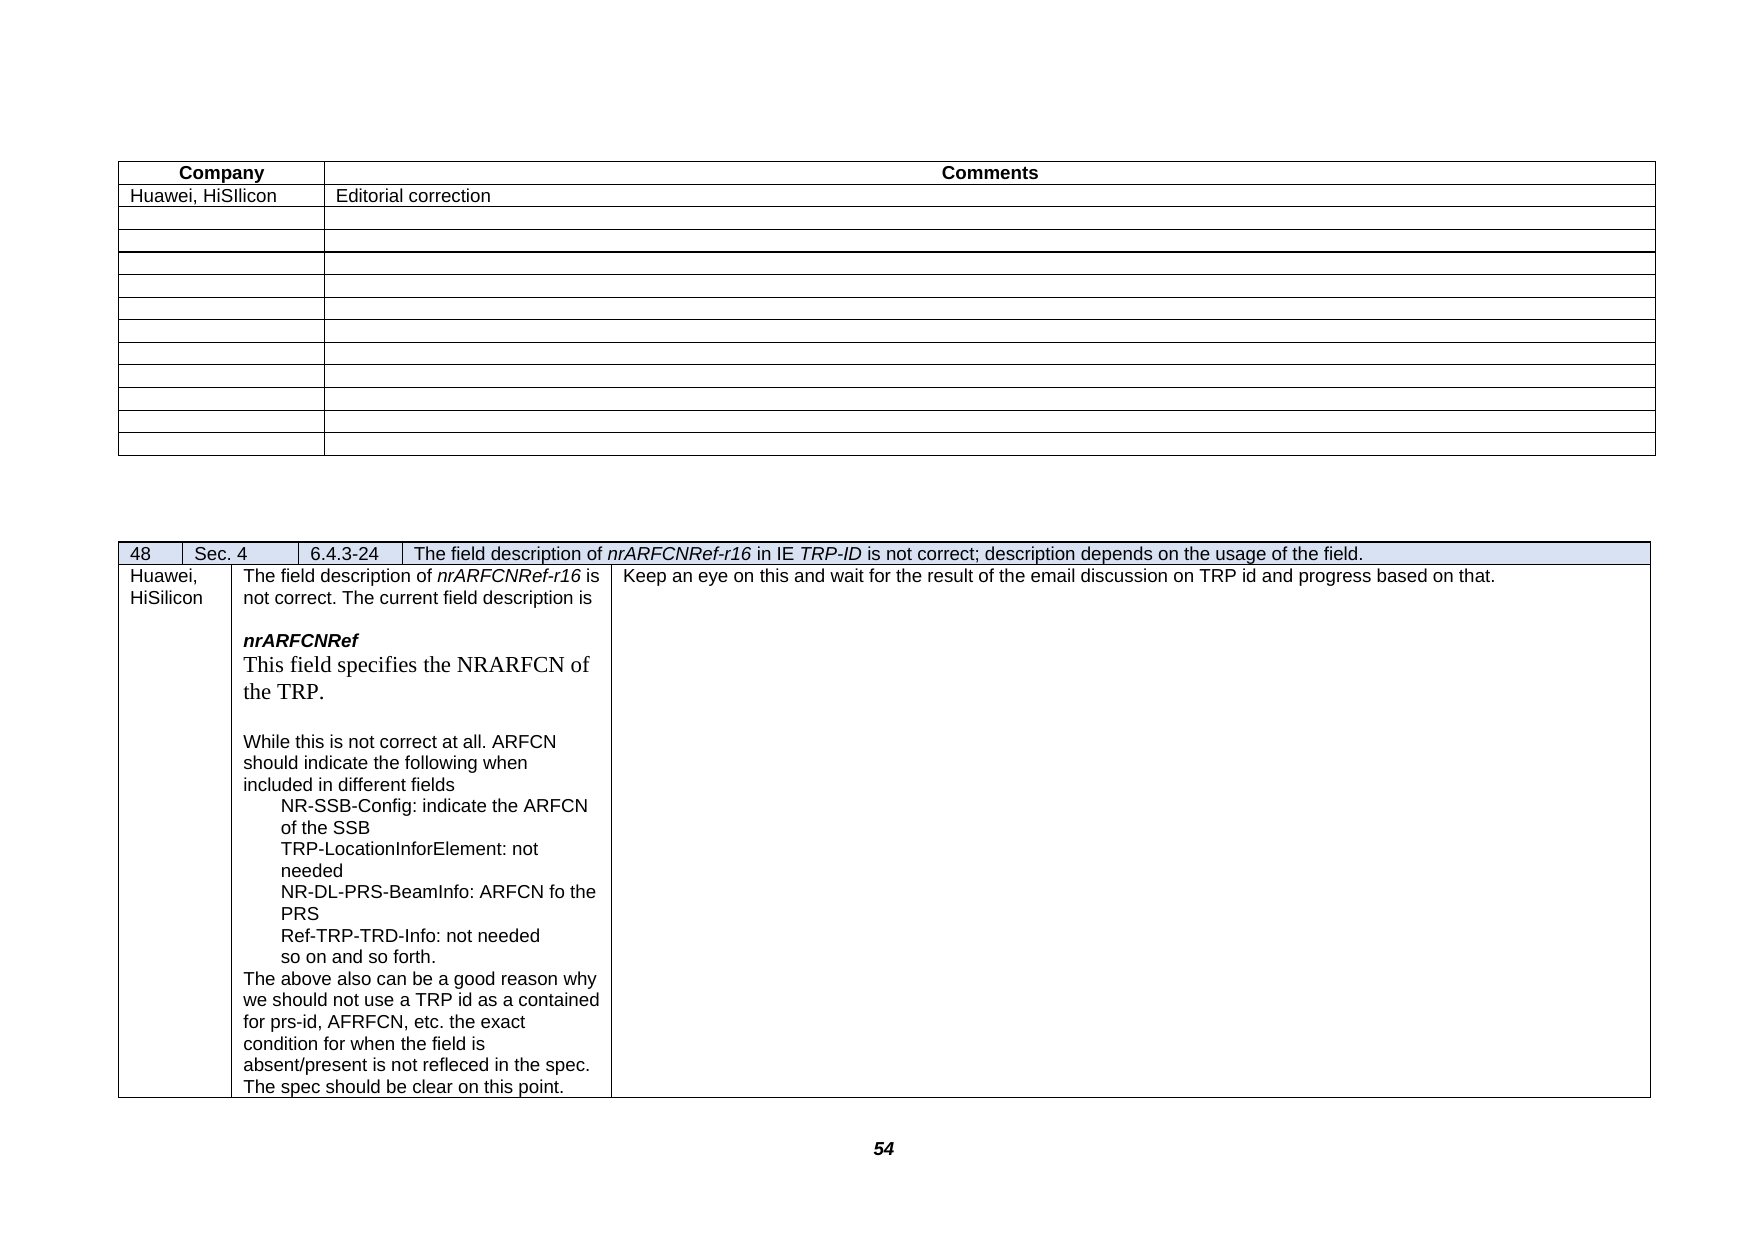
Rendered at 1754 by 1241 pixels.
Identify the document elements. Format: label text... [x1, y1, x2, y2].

table_header Comments [325, 162, 1655, 183]
table_cell Huawei, HiSilicon [119, 565, 231, 1097]
table_cell Huawei, HiSIlicon [119, 185, 324, 206]
table_cell [119, 320, 324, 342]
table_cell [119, 253, 324, 274]
table_cell Keep an eye on this and wait for the result of the email discussion on TRP id and progress based on that. [612, 565, 1650, 1097]
table_cell [325, 388, 1655, 409]
table_cell Editorial correction [325, 185, 1655, 206]
table_cell [119, 433, 324, 455]
table_cell [119, 411, 324, 432]
table_header Company [119, 162, 324, 183]
table_cell [119, 388, 324, 409]
table_cell [325, 365, 1655, 387]
table_cell [119, 343, 324, 364]
table_cell [119, 230, 324, 251]
table_cell [325, 275, 1655, 297]
table_header Sec. 4 [183, 543, 298, 564]
table_cell The field description of nrARFCNRef-r16 is not correct. The current field description is nrARFCNRef This field specifies the NRARFCN of the TRP. While this is not correct at all. ARFCN should indicate the following when included in different fields NR-SSB-Config: indicate the ARFCN of the SSB TRP-LocationInforElement: not needed NR-DL-PRS-BeamInfo: ARFCN fo the PRS Ref-TRP-TRD-Info: not needed so on and so forth. The above also can be a good reason why we should not use a TRP id as a contained for prs-id, AFRFCN, etc. the exact condition for when the field is absent/present is not refleced in the spec. The spec should be clear on this point. [232, 565, 611, 1097]
table_cell [325, 343, 1655, 364]
table_cell [119, 365, 324, 387]
table_cell [325, 253, 1655, 274]
table_cell [325, 207, 1655, 229]
table_header The field description of nrARFCNRef-r16 in IE TRP-ID is not correct; description depends on the usage of the field. [403, 543, 1650, 564]
table_cell [119, 298, 324, 319]
table_cell [325, 411, 1655, 432]
table_cell [325, 298, 1655, 319]
table_cell [325, 230, 1655, 251]
table_cell [325, 433, 1655, 455]
table_cell [119, 207, 324, 229]
table_header 48 [119, 543, 182, 564]
table_cell [119, 275, 324, 297]
table_header 6.4.3-24 [299, 543, 402, 564]
table_cell [325, 320, 1655, 342]
